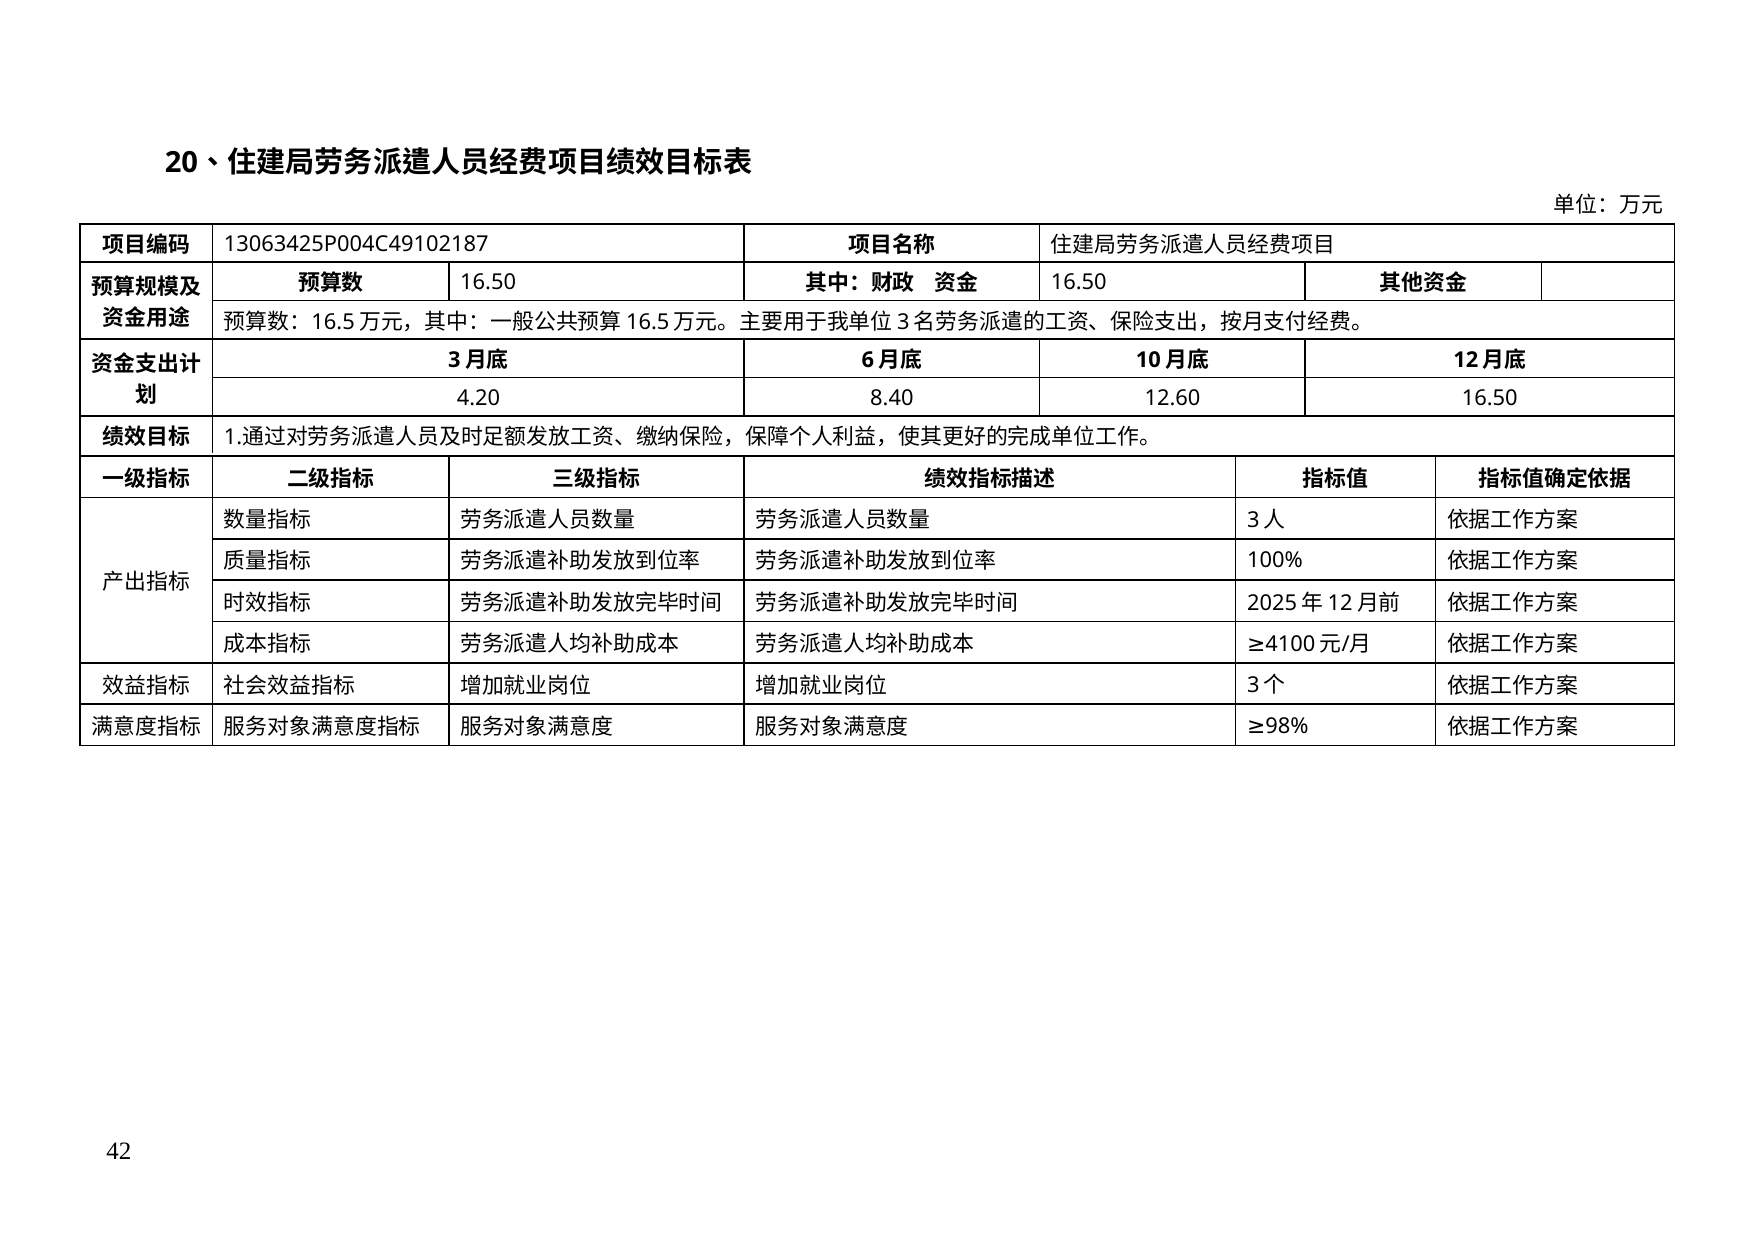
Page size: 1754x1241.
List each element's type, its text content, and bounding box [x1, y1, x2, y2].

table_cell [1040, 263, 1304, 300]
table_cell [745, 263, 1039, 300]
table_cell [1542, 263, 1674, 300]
text 20、住建局劳务派遣人员经费项目绩效目标表 [106, 142, 1648, 181]
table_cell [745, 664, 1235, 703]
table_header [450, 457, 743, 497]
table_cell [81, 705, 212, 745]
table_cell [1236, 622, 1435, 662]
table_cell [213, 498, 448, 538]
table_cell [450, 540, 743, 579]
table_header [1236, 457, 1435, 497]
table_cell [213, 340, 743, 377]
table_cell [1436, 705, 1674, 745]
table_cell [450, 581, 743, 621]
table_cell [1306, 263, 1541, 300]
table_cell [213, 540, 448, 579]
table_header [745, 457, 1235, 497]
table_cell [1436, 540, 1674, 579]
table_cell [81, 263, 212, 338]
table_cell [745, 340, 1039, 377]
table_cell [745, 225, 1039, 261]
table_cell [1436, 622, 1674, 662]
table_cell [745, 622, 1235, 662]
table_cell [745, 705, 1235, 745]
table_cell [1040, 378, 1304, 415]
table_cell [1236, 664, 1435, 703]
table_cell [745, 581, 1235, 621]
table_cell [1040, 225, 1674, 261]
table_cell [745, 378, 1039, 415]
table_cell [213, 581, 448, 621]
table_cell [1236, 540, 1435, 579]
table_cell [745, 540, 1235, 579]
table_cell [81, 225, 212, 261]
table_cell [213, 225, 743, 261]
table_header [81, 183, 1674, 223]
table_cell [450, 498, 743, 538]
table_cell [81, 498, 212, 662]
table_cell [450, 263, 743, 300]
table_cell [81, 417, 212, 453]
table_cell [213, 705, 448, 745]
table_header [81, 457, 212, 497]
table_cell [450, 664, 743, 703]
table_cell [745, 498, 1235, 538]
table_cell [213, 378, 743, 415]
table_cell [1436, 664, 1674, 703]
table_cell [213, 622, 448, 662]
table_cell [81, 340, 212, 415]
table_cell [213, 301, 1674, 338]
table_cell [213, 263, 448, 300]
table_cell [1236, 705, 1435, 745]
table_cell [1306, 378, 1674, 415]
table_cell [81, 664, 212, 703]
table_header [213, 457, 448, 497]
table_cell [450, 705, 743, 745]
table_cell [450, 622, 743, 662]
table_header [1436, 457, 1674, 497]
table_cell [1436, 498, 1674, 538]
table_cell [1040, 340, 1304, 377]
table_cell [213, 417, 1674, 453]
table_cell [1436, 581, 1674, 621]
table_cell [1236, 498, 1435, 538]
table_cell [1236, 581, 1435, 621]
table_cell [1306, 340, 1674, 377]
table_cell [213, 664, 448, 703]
